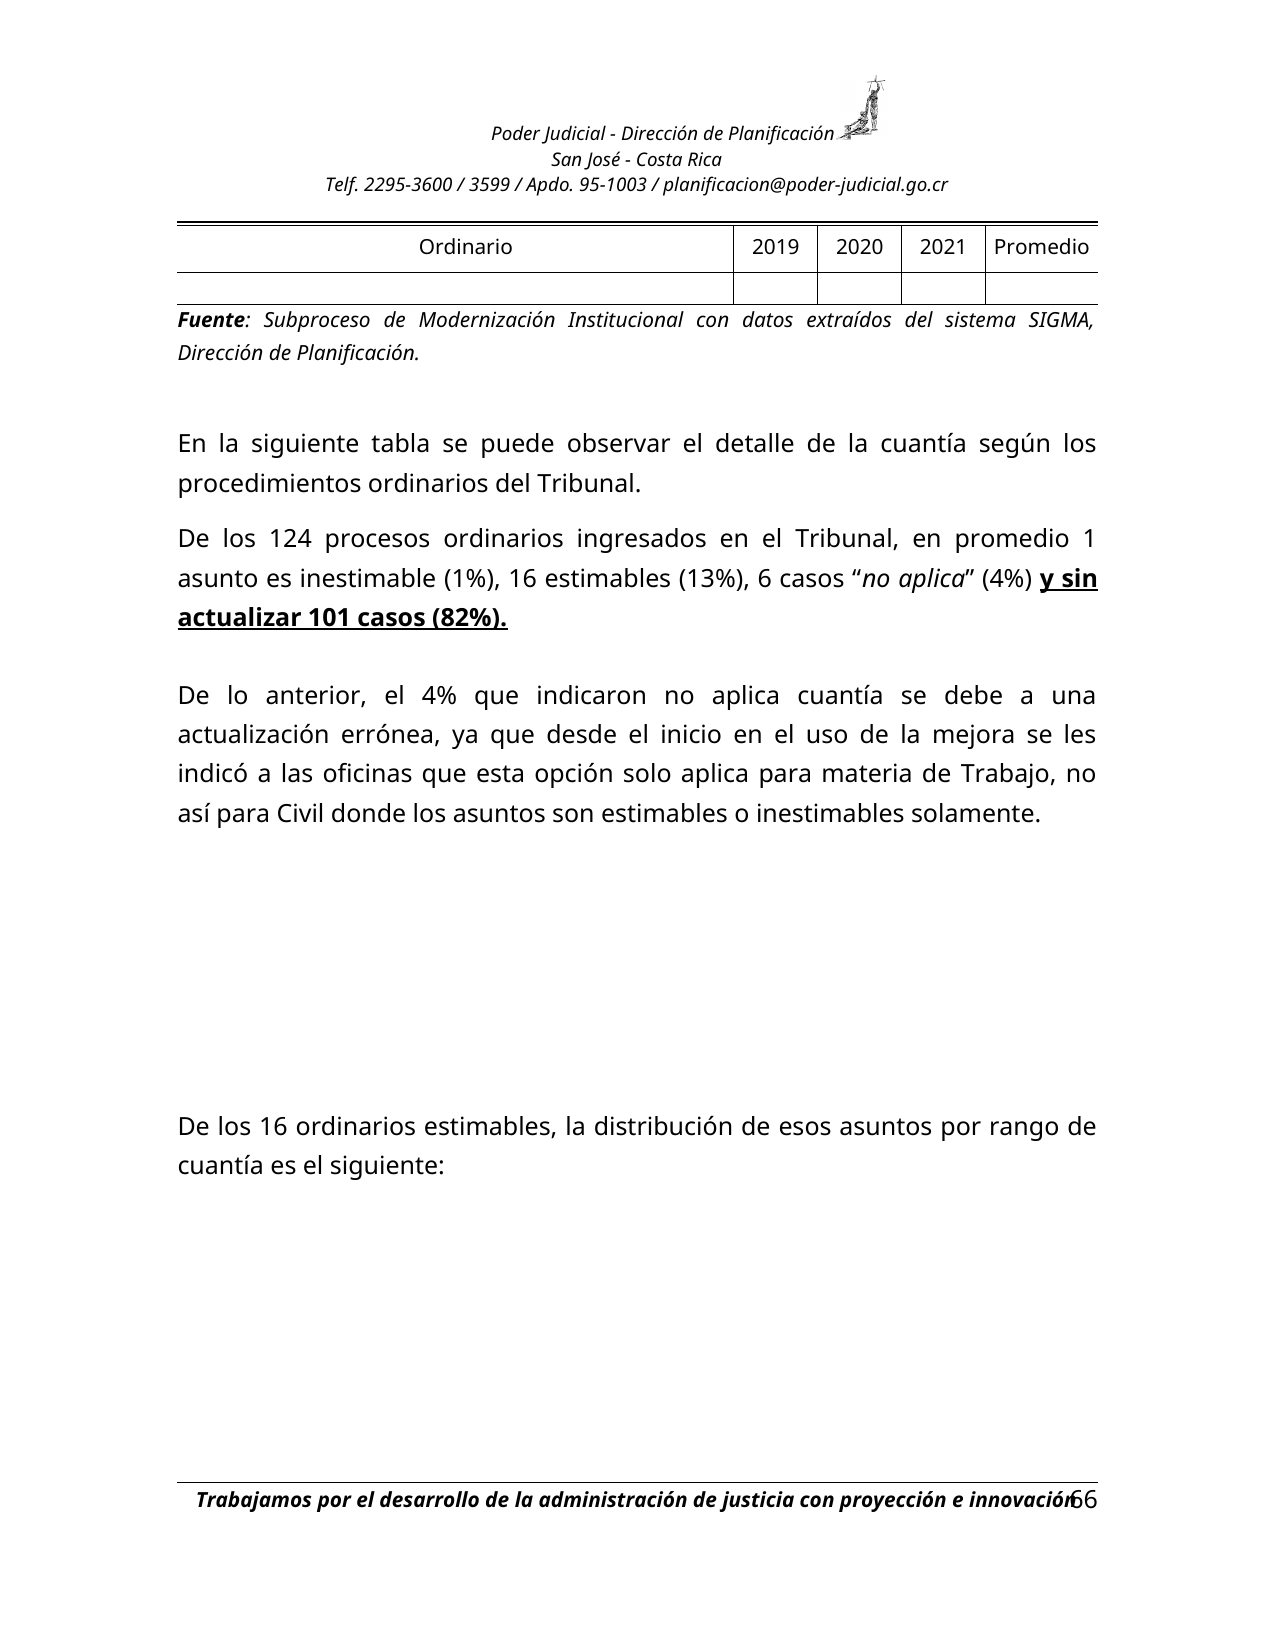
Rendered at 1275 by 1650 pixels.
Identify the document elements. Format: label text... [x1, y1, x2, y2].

table_cell [986, 273, 1098, 304]
picture [834, 73, 887, 141]
table_cell [902, 273, 985, 304]
table_header Ordinario [177, 226, 733, 272]
text De los 16 ordinarios estimables, la distribución de esos asuntos por rango de cuantía es el siguiente: [177, 1108, 1098, 1182]
table_header 2020 [818, 226, 901, 272]
table_header 2019 [734, 226, 817, 272]
text Fuente: Subproceso de Modernización Institucional con datos extraídos del sistema SIGMA, Dirección de Planificación. [177, 305, 1098, 366]
text De lo anterior, el 4% que indicaron no aplica cuantía se debe a una actualización errónea, ya que desde el inicio en el uso de la mejora se les indicó a las oficinas que esta opción solo aplica para materia de Trabajo, no así para Civil donde los asuntos son estimables o inestimables solamente. [177, 678, 1098, 829]
table_cell [818, 273, 901, 304]
table_cell [734, 273, 817, 304]
text De los 124 procesos ordinarios ingresados en el Tribunal, en promedio 1 asunto es inestimable (1%), 16 estimables (13%), 6 casos “no aplica” (4%) y sin actualizar 101 casos (82%). [177, 521, 1098, 633]
table_header Promedio [986, 226, 1098, 272]
table_header 2021 [902, 226, 985, 272]
table_cell [177, 273, 733, 304]
text En la siguiente tabla se puede observar el detalle de la cuantía según los procedimientos ordinarios del Tribunal. [177, 426, 1098, 499]
